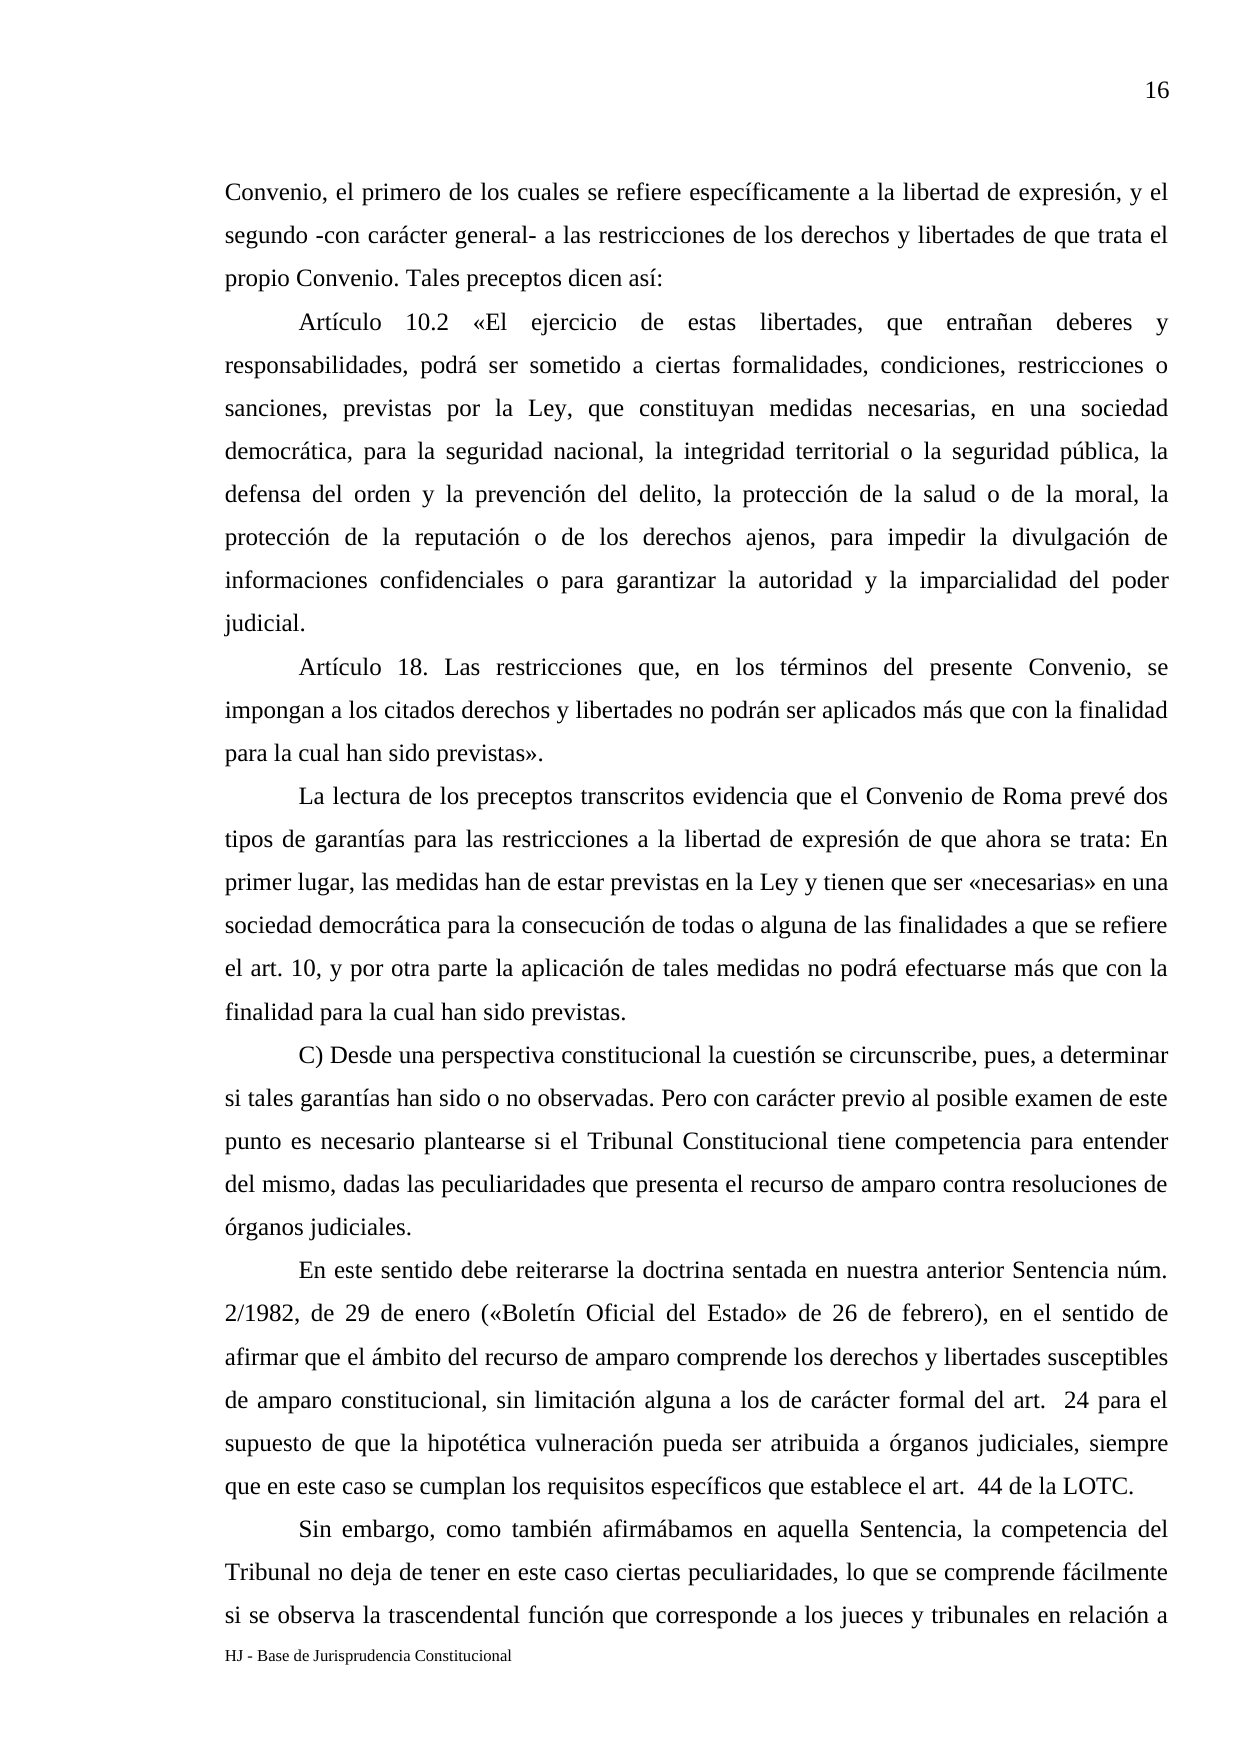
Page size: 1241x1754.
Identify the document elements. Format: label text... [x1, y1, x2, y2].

text Artículo 18. Las restricciones que, en los términos del presente Convenio, se impongan a los citados derechos y libertades no podrán ser aplicados más que con la finalidad para la cual han sido previstas». [224, 652, 1169, 767]
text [224, 1514, 1169, 1629]
text C) Desde una perspectiva constitucional la cuestión se circunscribe, pues, a determinar si tales garantías han sido o no observadas. Pero con carácter previo al posible examen de este punto es necesario plantearse si el Tribunal Constitucional tiene competencia para entender del mismo, dadas las peculiaridades que presenta el recurso de amparo contra resoluciones de órganos judiciales. [224, 1040, 1169, 1241]
text La lectura de los preceptos transcritos evidencia que el Convenio de Roma prevé dos tipos de garantías para las restricciones a la libertad de expresión de que ahora se trata: En primer lugar, las medidas han de estar previstas en la Ley y tienen que ser «necesarias» en una sociedad democrática para la consecución de todas o alguna de las finalidades a que se refiere el art. 10, y por otra parte la aplicación de tales medidas no podrá efectuarse más que con la finalidad para la cual han sido previstas. [224, 781, 1169, 1025]
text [224, 177, 1169, 292]
text En este sentido debe reiterarse la doctrina sentada en nuestra anterior Sentencia núm. 2/1982, de 29 de enero («Boletín Oficial del Estado» de 26 de febrero), en el sentido de afirmar que el ámbito del recurso de amparo comprende los derechos y libertades susceptibles de amparo constitucional, sin limitación alguna a los de carácter formal del art. 24 para el supuesto de que la hipotética vulneración pueda ser atribuida a órganos judiciales, siempre que en este caso se cumplan los requisitos específicos que establece el art. 44 de la LOTC. [224, 1255, 1169, 1500]
text Artículo 10.2 «El ejercicio de estas libertades, que entrañan deberes y responsabilidades, podrá ser sometido a ciertas formalidades, condiciones, restricciones o sanciones, previstas por la Ley, que constituyan medidas necesarias, en una sociedad democrática, para la seguridad nacional, la integridad territorial o la seguridad pública, la defensa del orden y la prevención del delito, la protección de la salud o de la moral, la protección de la reputación o de los derechos ajenos, para impedir la divulgación de informaciones confidenciales o para garantizar la autoridad y la imparcialidad del poder judicial. [224, 307, 1169, 637]
